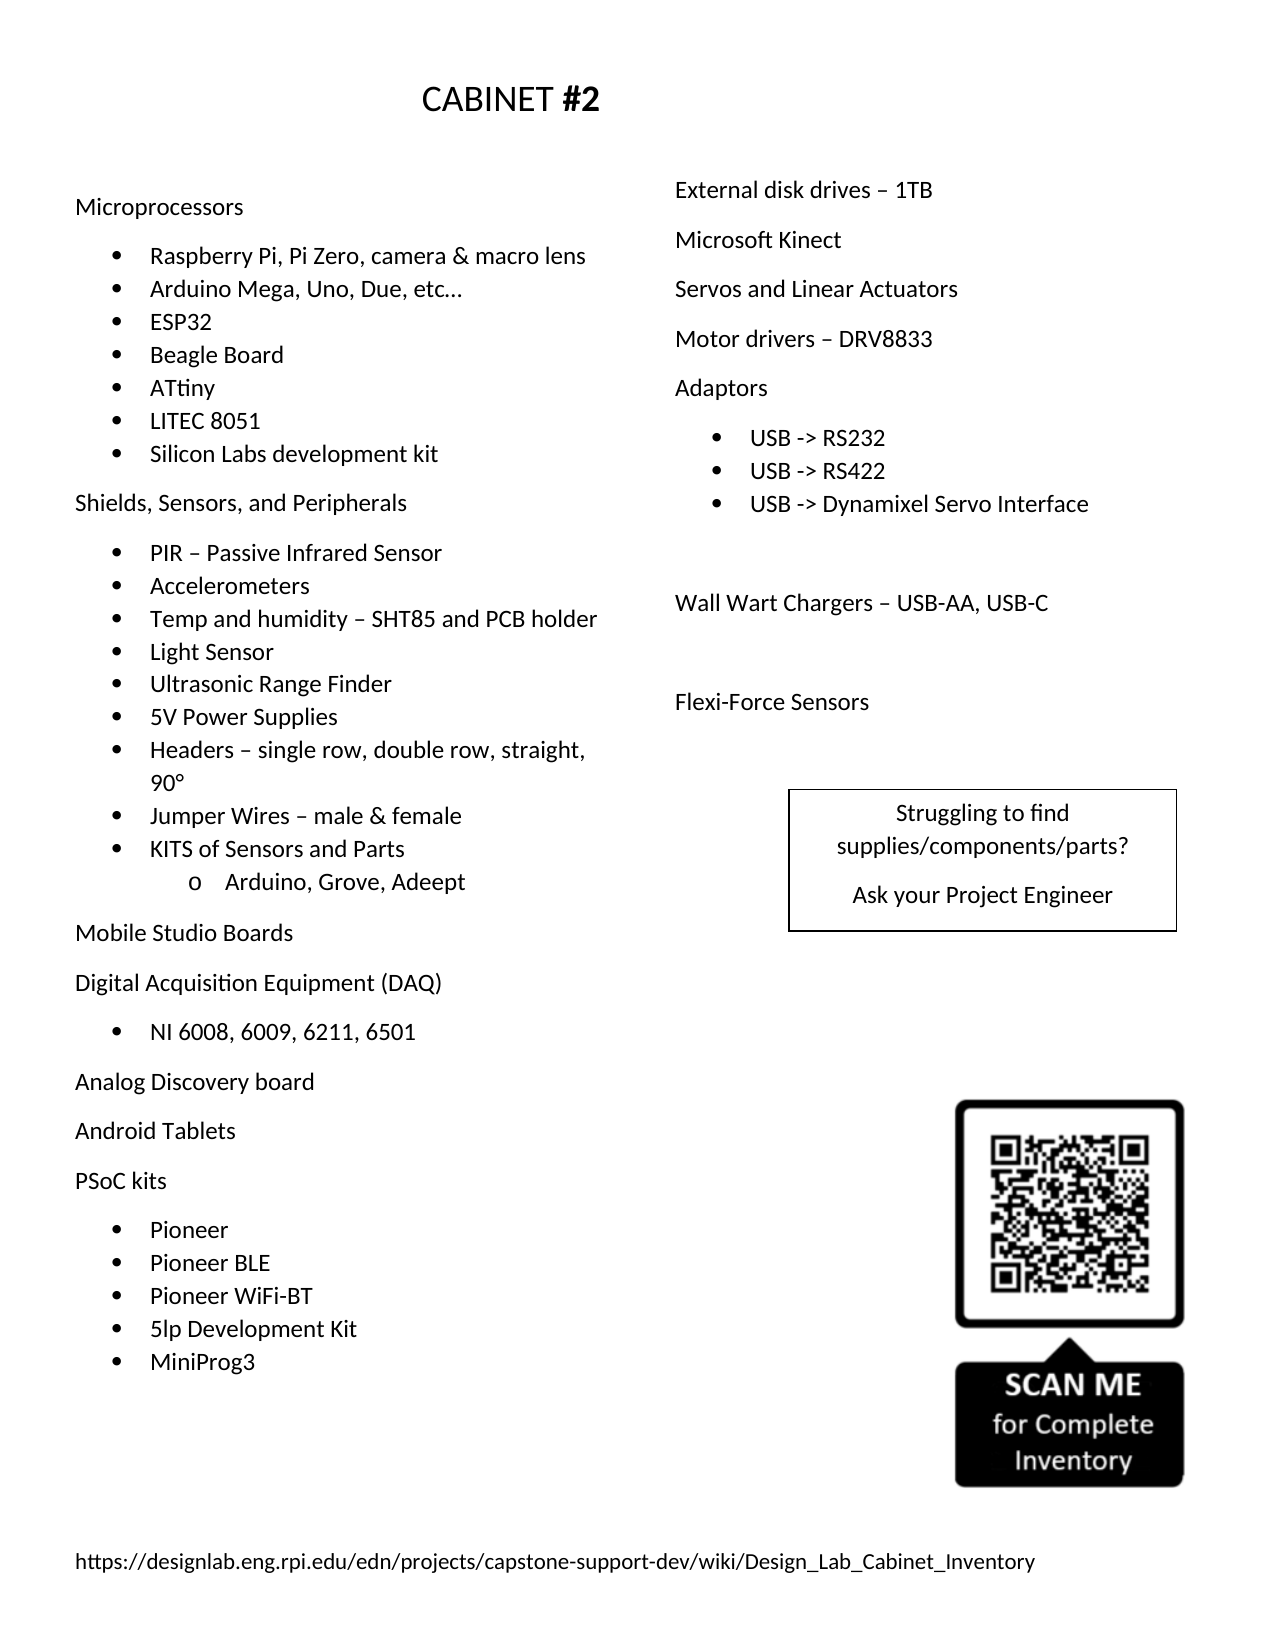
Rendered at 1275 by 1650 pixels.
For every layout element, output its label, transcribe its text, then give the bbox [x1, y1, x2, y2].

text Microsoft Kinect [675, 224, 1200, 254]
list 5lp Development Kit [112, 1313, 600, 1344]
text External disk drives – 1TB [675, 174, 1200, 205]
list ATtiny [112, 372, 600, 402]
list Pioneer WiFi-BT [112, 1280, 600, 1311]
text PSoC kits [75, 1165, 600, 1196]
text Android Tablets [75, 1115, 600, 1146]
text Wall Wart Chargers – USB-AA, USB-C [675, 587, 1200, 618]
text Microprocessors [75, 191, 600, 221]
list Arduino, Grove, Adeept [187, 866, 600, 898]
list Pioneer [112, 1214, 600, 1245]
text Adaptors [675, 372, 1200, 403]
picture [940, 1091, 1200, 1503]
list Headers – single row, double row, straight, 90° [112, 734, 600, 798]
text Flexi-Force Sensors [675, 686, 1200, 717]
list MiniProg3 [112, 1346, 600, 1377]
list USB -> Dynamixel Servo Interface [712, 488, 1200, 518]
list USB -> RS422 [712, 455, 1200, 486]
list Beagle Board [112, 339, 600, 369]
list ESP32 [112, 306, 600, 337]
list LITEC 8051 [112, 405, 600, 435]
list Temp and humidity – SHT85 and PCB holder [112, 603, 600, 633]
list 5V Power Supplies [112, 702, 600, 732]
list Raspberry Pi, Pi Zero, camera & macro lens [112, 240, 600, 271]
text Shields, Sensors, and Peripherals [75, 487, 600, 518]
list Ultrasonic Range Finder [112, 669, 600, 699]
list PIR – Passive Infrared Sensor [112, 537, 600, 567]
list Pioneer BLE [112, 1247, 600, 1278]
text Motor drivers – DRV8833 [675, 323, 1200, 353]
list Light Sensor [112, 636, 600, 666]
list USB -> RS232 [712, 422, 1200, 453]
text CABINET #2 [75, 75, 600, 121]
list Accelerometers [112, 570, 600, 600]
list Jumper Wires – male & female [112, 800, 600, 831]
list Arduino Mega, Uno, Due, etc… [112, 273, 600, 304]
text Digital Acquisition Equipment (DAQ) [75, 967, 600, 997]
list Silicon Labs development kit [112, 438, 600, 468]
text Analog Discovery board [75, 1066, 600, 1096]
list KITS of Sensors and Parts [112, 833, 600, 864]
list NI 6008, 6009, 6211, 6501 [112, 1016, 600, 1047]
text Mobile Studio Boards [75, 917, 600, 948]
text Servos and Linear Actuators [675, 273, 1200, 304]
